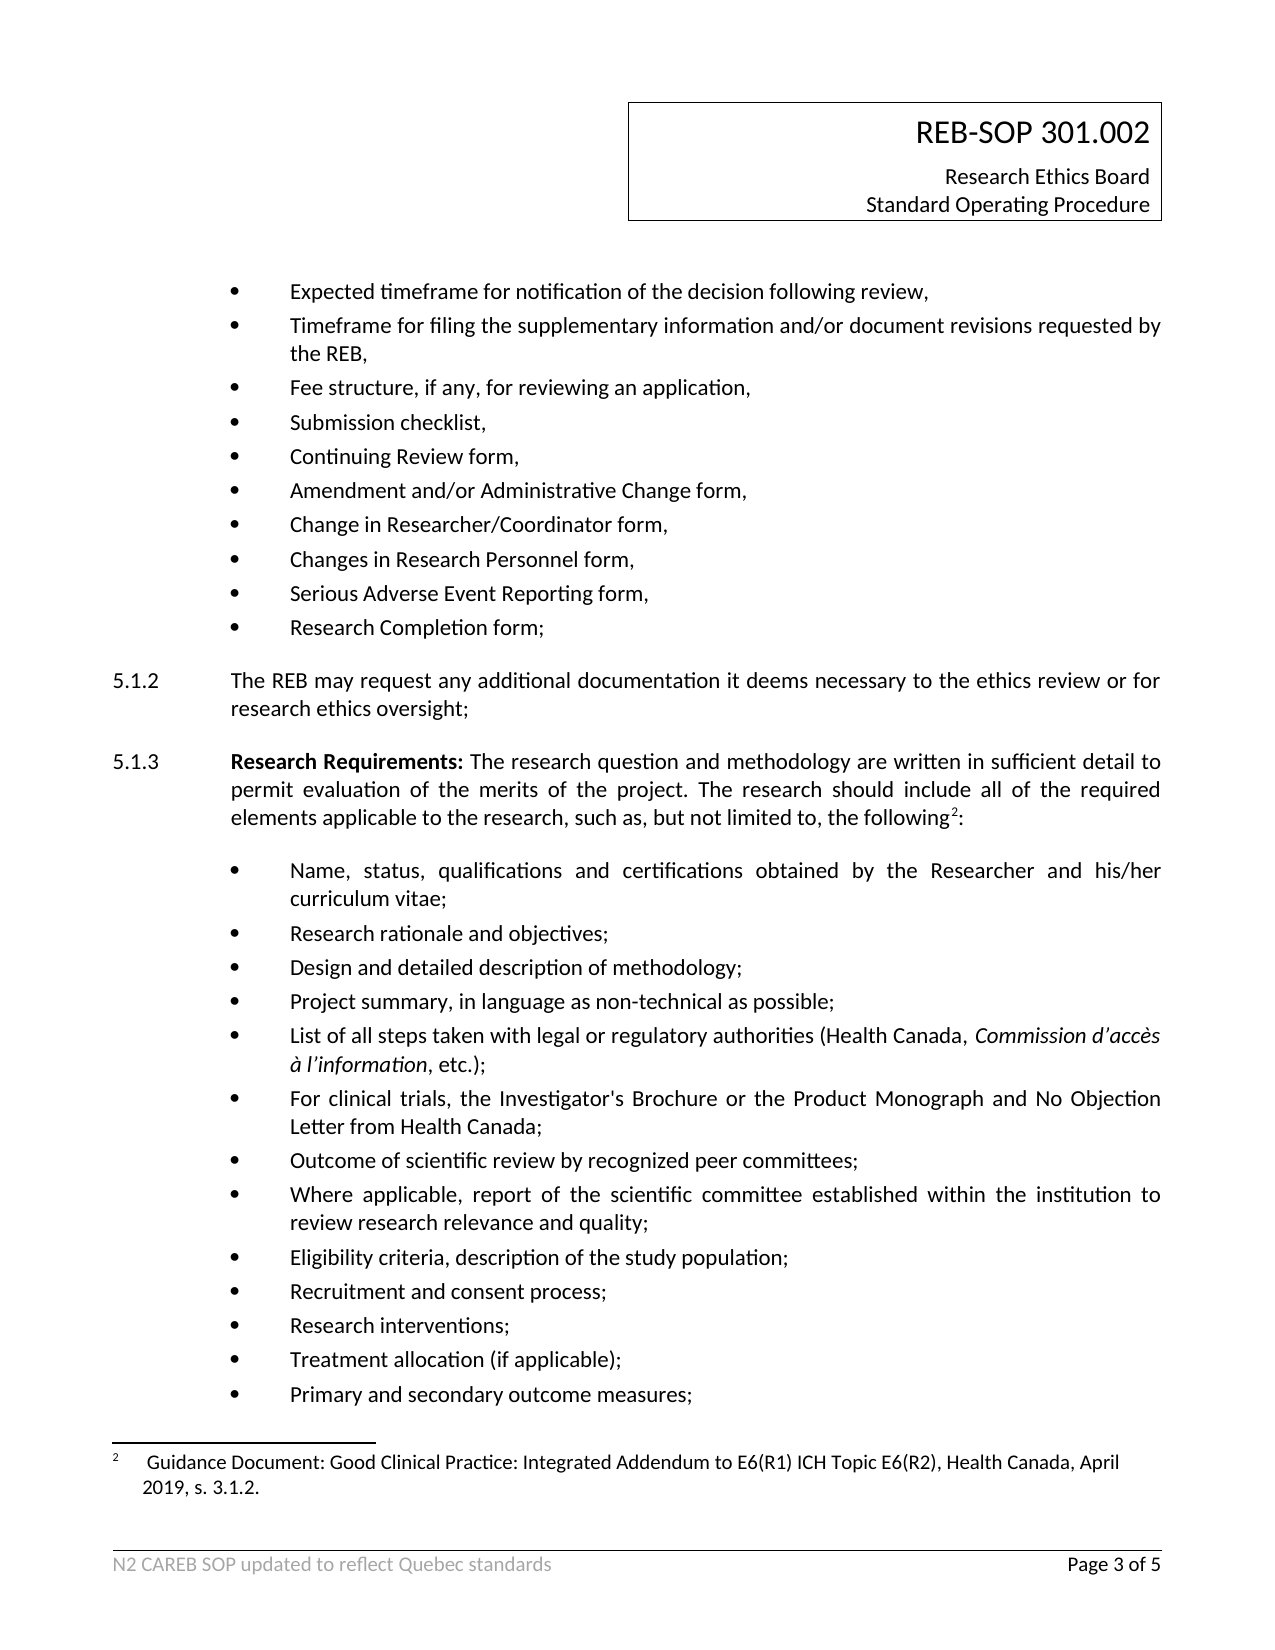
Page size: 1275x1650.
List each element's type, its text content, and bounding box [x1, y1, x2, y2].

text Fee structure, if any, for reviewing an application, [231, 373, 1162, 402]
text Design and detailed description of methodology; [231, 953, 1162, 981]
text Where applicable, report of the scientific committee established within the institution to review research relevance and quality; [231, 1181, 1162, 1237]
text Changes in Research Personnel form, [231, 545, 1162, 573]
text Timeframe for filing the supplementary information and/or document revisions requested by the REB, [231, 311, 1162, 367]
text Expected timeframe for notification of the decision following review, [231, 277, 1162, 305]
text Treatment allocation (if applicable); [231, 1346, 1162, 1374]
text Change in Researcher/Coordinator form, [231, 511, 1162, 539]
subtitle The REB may request any additional documentation it deems necessary to the ethics review or for research ethics oversight; [112, 666, 1162, 722]
text Amendment and/or Administrative Change form, [231, 476, 1162, 504]
text List of all steps taken with legal or regulatory authorities (Health Canada, Commission d’accès à l’information, etc.); [231, 1022, 1162, 1078]
text Research rationale and objectives; [231, 919, 1162, 947]
subtitle Research Requirements: The research question and methodology are written in sufficient detail to permit evaluation of the merits of the project. The research should include all of the required elements applicable to the research, such as, but not limited to, the following: [112, 747, 1162, 832]
text Primary and secondary outcome measures; [231, 1380, 1162, 1408]
text Research Completion form; [231, 613, 1162, 641]
text Outcome of scientific review by recognized peer committees; [231, 1146, 1162, 1174]
text Eligibility criteria, description of the study population; [231, 1243, 1162, 1271]
text For clinical trials, the Investigator's Brochure or the Product Monograph and No Objection Letter from Health Canada; [231, 1084, 1162, 1140]
text Research interventions; [231, 1311, 1162, 1339]
text Project summary, in language as non-technical as possible; [231, 987, 1162, 1015]
text Serious Adverse Event Reporting form, [231, 579, 1162, 607]
text Continuing Review form, [231, 442, 1162, 470]
text Name, status, qualifications and certifications obtained by the Researcher and his/her curriculum vitae; [231, 857, 1162, 913]
text Recruitment and consent process; [231, 1277, 1162, 1305]
text Submission checklist, [231, 408, 1162, 436]
